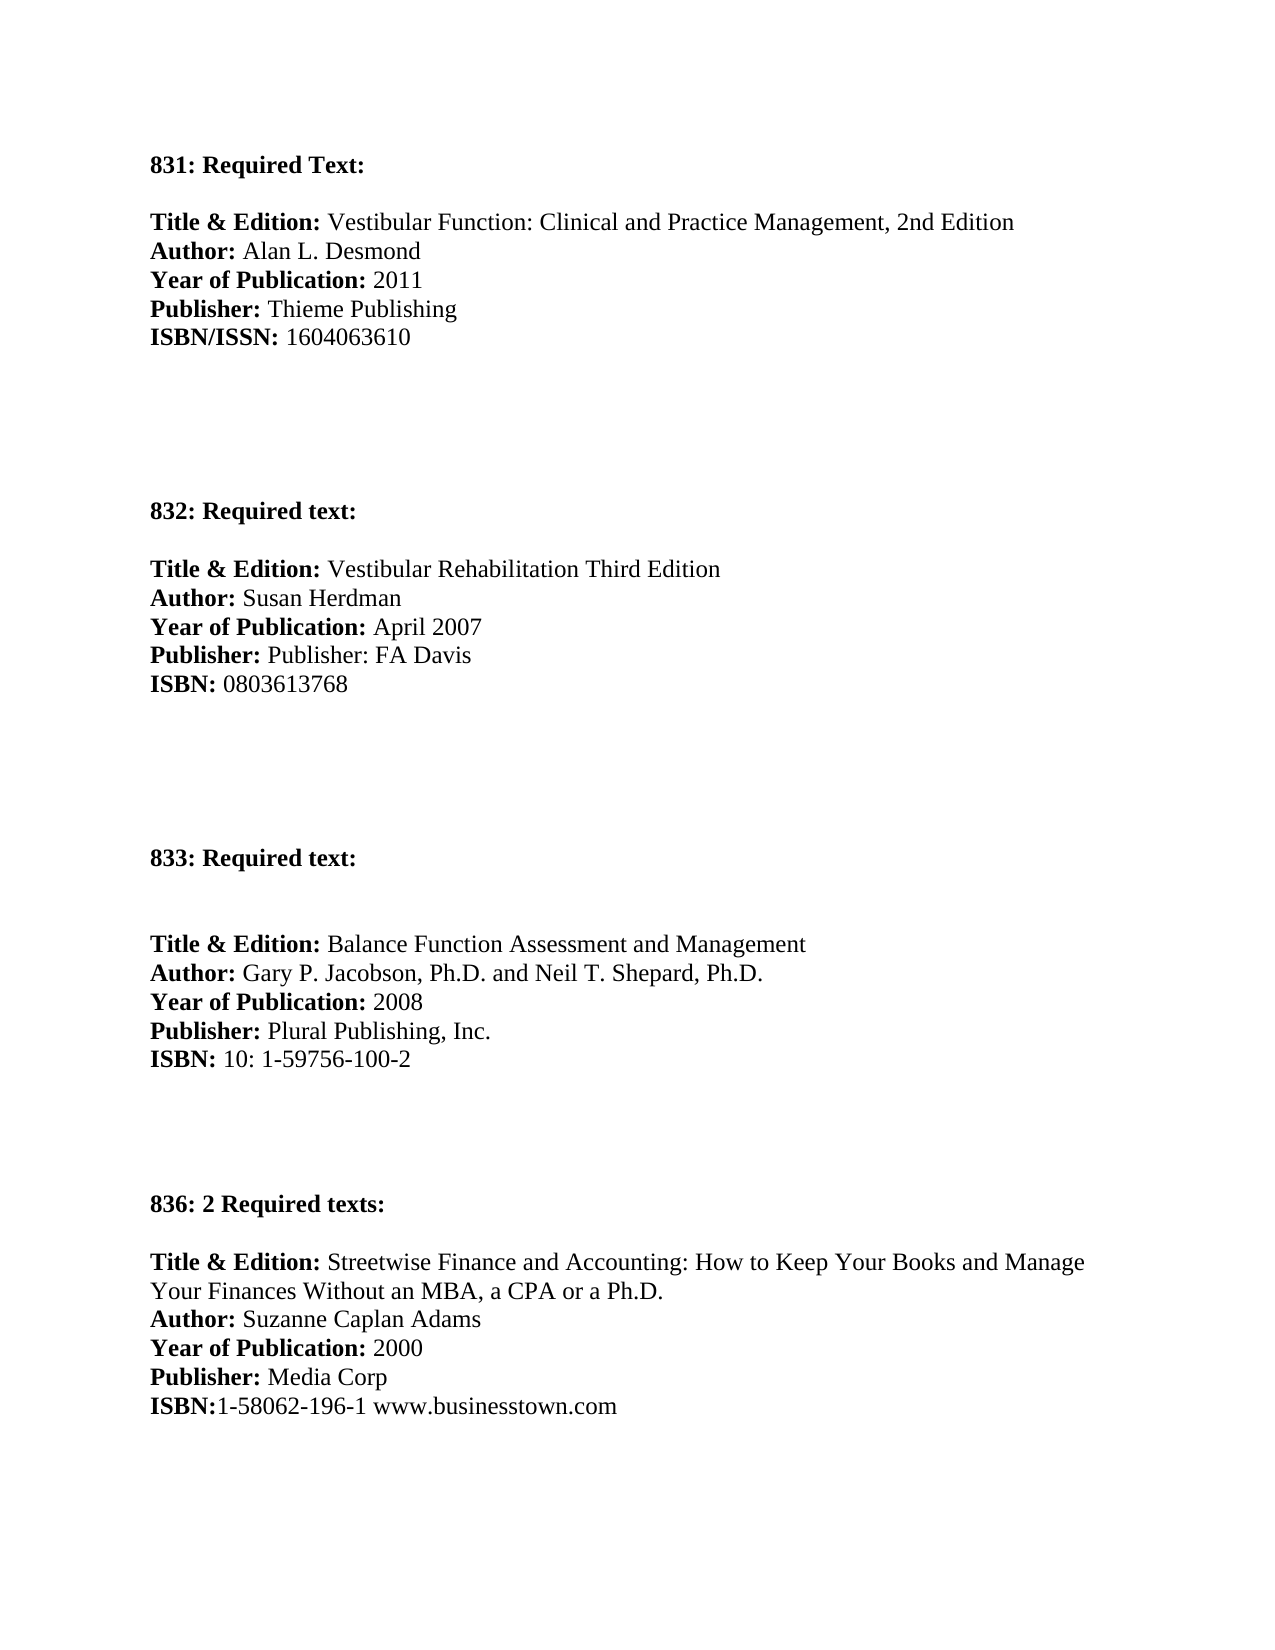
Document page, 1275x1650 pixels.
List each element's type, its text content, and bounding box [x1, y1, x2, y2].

text 832: Required text: [150, 496, 1125, 525]
text Title & Edition: Streetwise Finance and Accounting: How to Keep Your Books and Manage Your Finances Without an MBA, a CPA or a Ph.D. Author: Suzanne Caplan Adams Year of Publication: 2000 Publisher: Media Corp ISBN:1-58062-196-1 www.businesstown.com [150, 1247, 1125, 1419]
text Title & Edition: Vestibular Rehabilitation Third Edition Author: Susan Herdman Year of Publication: April 2007 Publisher: Publisher: FA Davis ISBN: 0803613768 [150, 554, 1125, 698]
text 836: 2 Required texts: [150, 1189, 1125, 1218]
text Title & Edition: Balance Function Assessment and Management Author: Gary P. Jacobson, Ph.D. and Neil T. Shepard, Ph.D. Year of Publication: 2008 Publisher: Plural Publishing, Inc. ISBN: 10: 1-59756-100-2 [150, 901, 1125, 1102]
text 833: Required text: [150, 843, 1125, 872]
text 831: Required Text: Title & Edition: Vestibular Function: Clinical and Practice Management, 2nd Edition Author: Alan L. Desmond Year of Publication: 2011 Publisher: Thieme Publishing ISBN/ISSN: 1604063610 [150, 150, 1125, 351]
